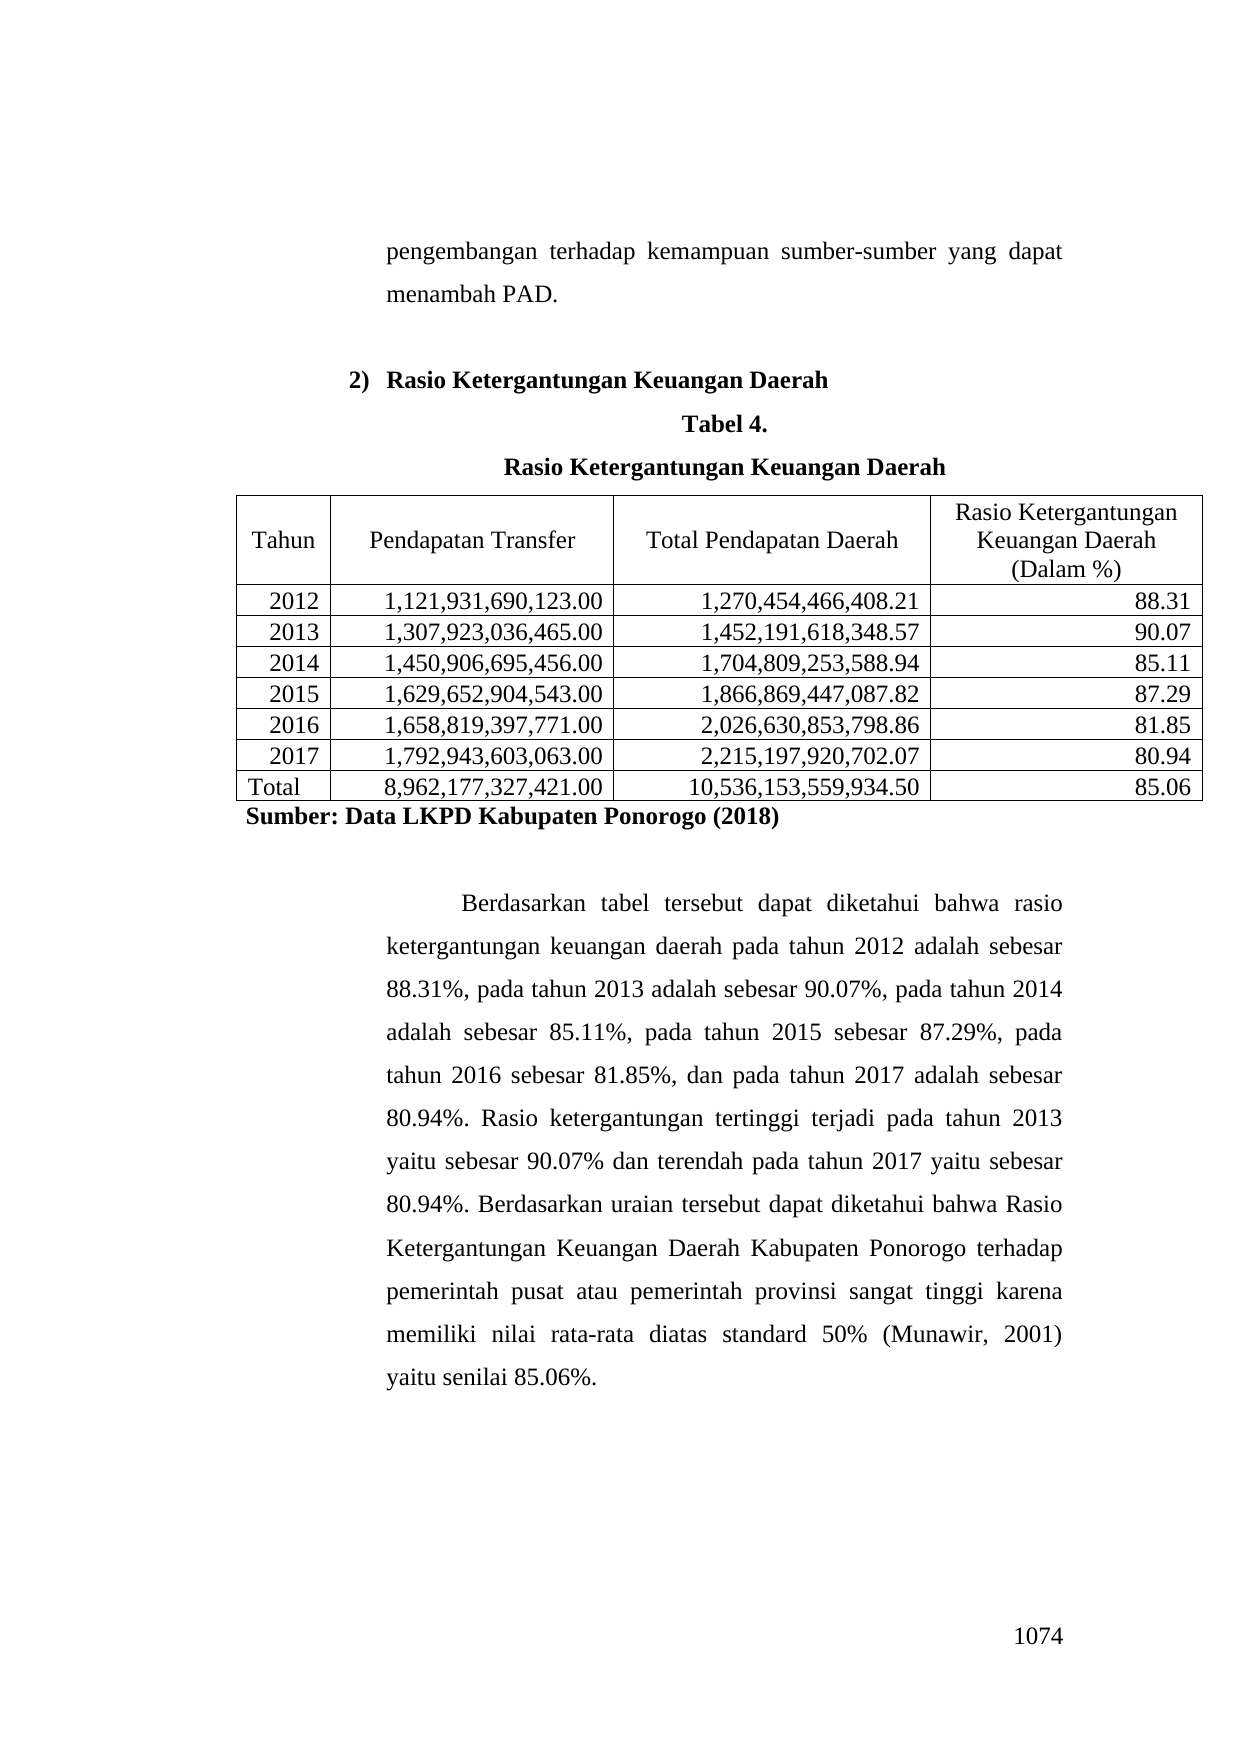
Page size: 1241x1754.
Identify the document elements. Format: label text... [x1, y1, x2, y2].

table_cell 2,026,630,853,798.86 [614, 709, 930, 738]
table_cell 87.29 [931, 678, 1202, 708]
table_cell 1,866,869,447,087.82 [614, 678, 930, 708]
table_cell 2014 [237, 647, 330, 677]
table_header Pendapatan Transfer [331, 496, 613, 584]
table_cell 1,452,191,618,348.57 [614, 616, 930, 646]
table_cell 1,704,809,253,588.94 [614, 647, 930, 677]
table_cell 1,658,819,397,771.00 [331, 709, 613, 738]
table_cell Total [237, 771, 330, 800]
table_cell 2,215,197,920,702.07 [614, 740, 930, 769]
table_cell 90.07 [931, 616, 1202, 646]
table_cell 85.06 [931, 771, 1202, 800]
table_cell 88.31 [931, 585, 1202, 615]
table_cell 1,270,454,466,408.21 [614, 585, 930, 615]
table_cell 1,629,652,904,543.00 [331, 678, 613, 708]
text Sumber: Data LKPD Kabupaten Ponorogo (2018) [236, 801, 1063, 830]
list Tabel 4. [386, 409, 1063, 437]
table_cell 2016 [237, 709, 330, 738]
table_cell 10,536,153,559,934.50 [614, 771, 930, 800]
table_cell 80.94 [931, 740, 1202, 769]
table_cell 8,962,177,327,421.00 [331, 771, 613, 800]
table_cell 2017 [237, 740, 330, 769]
table_header Tahun [237, 496, 330, 584]
table_cell 1,450,906,695,456.00 [331, 647, 613, 677]
list Rasio Ketergantungan Keuangan Daerah [386, 452, 1063, 481]
table_cell 1,792,943,603,063.00 [331, 740, 613, 769]
table_header Rasio Ketergantungan Keuangan Daerah (Dalam %) [931, 496, 1202, 584]
table_cell 1,121,931,690,123.00 [331, 585, 613, 615]
table_cell 85.11 [931, 647, 1202, 677]
table_cell 2015 [237, 678, 330, 708]
table_cell 2012 [237, 585, 330, 615]
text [386, 236, 1063, 308]
table_cell 2013 [237, 616, 330, 646]
text Berdasarkan tabel tersebut dapat diketahui bahwa rasio ketergantungan keuangan daerah pada tahun 2012 adalah sebesar 88.31%, pada tahun 2013 adalah sebesar 90.07%, pada tahun 2014 adalah sebesar 85.11%, pada tahun 2015 sebesar 87.29%, pada tahun 2016 sebesar 81.85%, dan pada tahun 2017 adalah sebesar 80.94%. Rasio ketergantungan tertinggi terjadi pada tahun 2013 yaitu sebesar 90.07% dan terendah pada tahun 2017 yaitu sebesar 80.94%. Berdasarkan uraian tersebut dapat diketahui bahwa Rasio Ketergantungan Keuangan Daerah Kabupaten Ponorogo terhadap pemerintah pusat atau pemerintah provinsi sangat tinggi karena memiliki nilai rata-rata diatas standard 50% (Munawir, 2001) yaitu senilai 85.06%. [386, 888, 1063, 1391]
table_cell 1,307,923,036,465.00 [331, 616, 613, 646]
list Rasio Ketergantungan Keuangan Daerah [349, 366, 1063, 394]
table_cell 81.85 [931, 709, 1202, 738]
table_header Total Pendapatan Daerah [614, 496, 930, 584]
